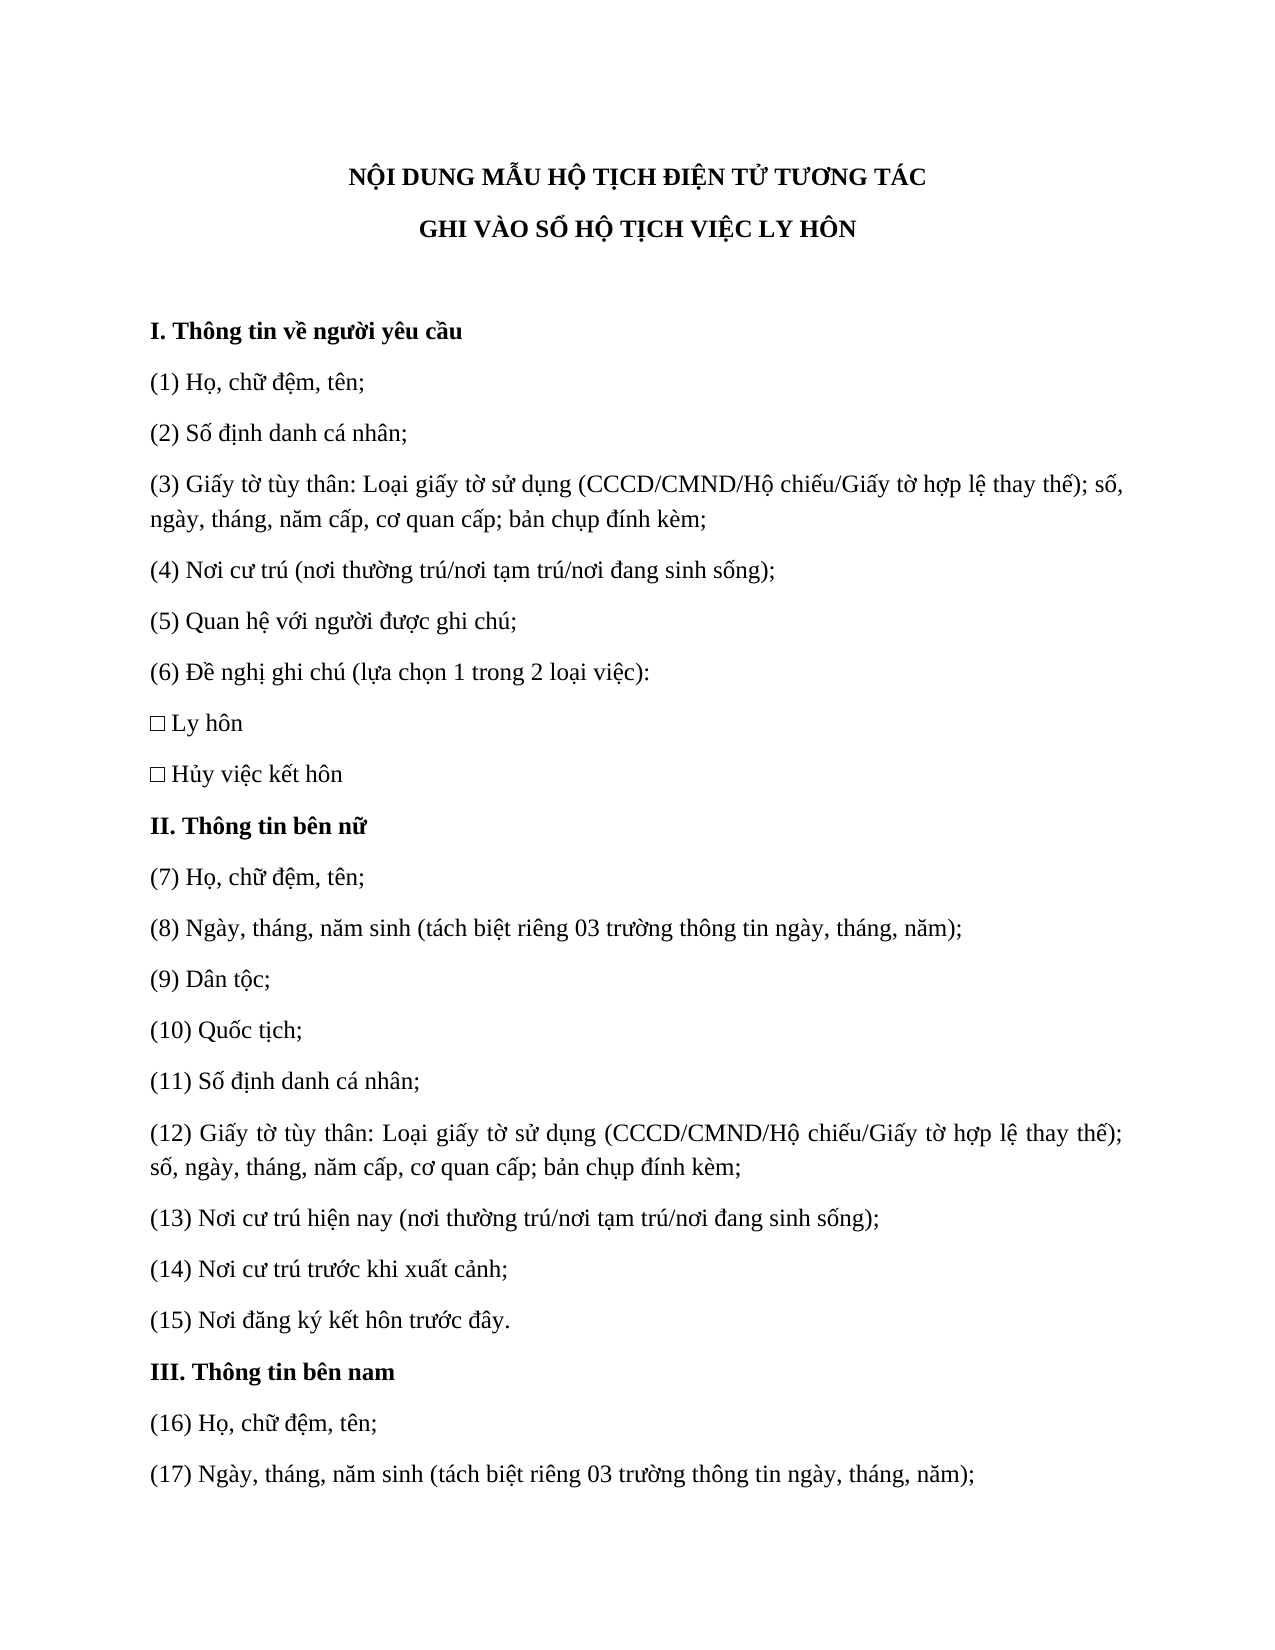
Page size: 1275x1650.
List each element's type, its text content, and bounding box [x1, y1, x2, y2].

text □ Hủy việc kết hôn [150, 759, 1125, 788]
text (16) Họ, chữ đệm, tên; [150, 1408, 1125, 1437]
text (3) Giấy tờ tùy thân: Loại giấy tờ sử dụng (CCCD/CMND/Hộ chiếu/Giấy tờ hợp lệ thay thế); số, ngày, tháng, năm cấp, cơ quan cấp; bản chụp đính kèm; [150, 469, 1125, 533]
text (7) Họ, chữ đệm, tên; [150, 862, 1125, 891]
text (10) Quốc tịch; [150, 1015, 1125, 1044]
text II. Thông tin bên nữ [150, 811, 1125, 839]
text (17) Ngày, tháng, năm sinh (tách biệt riêng 03 trường thông tin ngày, tháng, năm); [150, 1459, 1125, 1488]
text (9) Dân tộc; [150, 964, 1125, 993]
text (12) Giấy tờ tùy thân: Loại giấy tờ sử dụng (CCCD/CMND/Hộ chiếu/Giấy tờ hợp lệ thay thế); số, ngày, tháng, năm cấp, cơ quan cấp; bản chụp đính kèm; [150, 1118, 1125, 1181]
text (11) Số định danh cá nhân; [150, 1066, 1125, 1095]
text III. Thông tin bên nam [150, 1357, 1125, 1385]
text (15) Nơi đăng ký kết hôn trước đây. [150, 1306, 1125, 1334]
text (5) Quan hệ với người được ghi chú; [150, 606, 1125, 635]
text (1) Họ, chữ đệm, tên; [150, 367, 1125, 396]
text I. Thông tin về người yêu cầu [150, 316, 1125, 345]
text (14) Nơi cư trú trước khi xuất cảnh; [150, 1254, 1125, 1283]
text □ Ly hôn [150, 708, 1125, 737]
text (8) Ngày, tháng, năm sinh (tách biệt riêng 03 trường thông tin ngày, tháng, năm); [150, 913, 1125, 942]
text (6) Đề nghị ghi chú (lựa chọn 1 trong 2 loại việc): [150, 657, 1125, 686]
text (13) Nơi cư trú hiện nay (nơi thường trú/nơi tạm trú/nơi đang sinh sống); [150, 1203, 1125, 1232]
text (4) Nơi cư trú (nơi thường trú/nơi tạm trú/nơi đang sinh sống); [150, 555, 1125, 584]
text NỘI DUNG MẪU HỘ TỊCH ĐIỆN TỬ TƯƠNG TÁC [150, 162, 1125, 191]
text (2) Số định danh cá nhân; [150, 418, 1125, 447]
text GHI VÀO SỔ HỘ TỊCH VIỆC LY HÔN [150, 214, 1125, 242]
